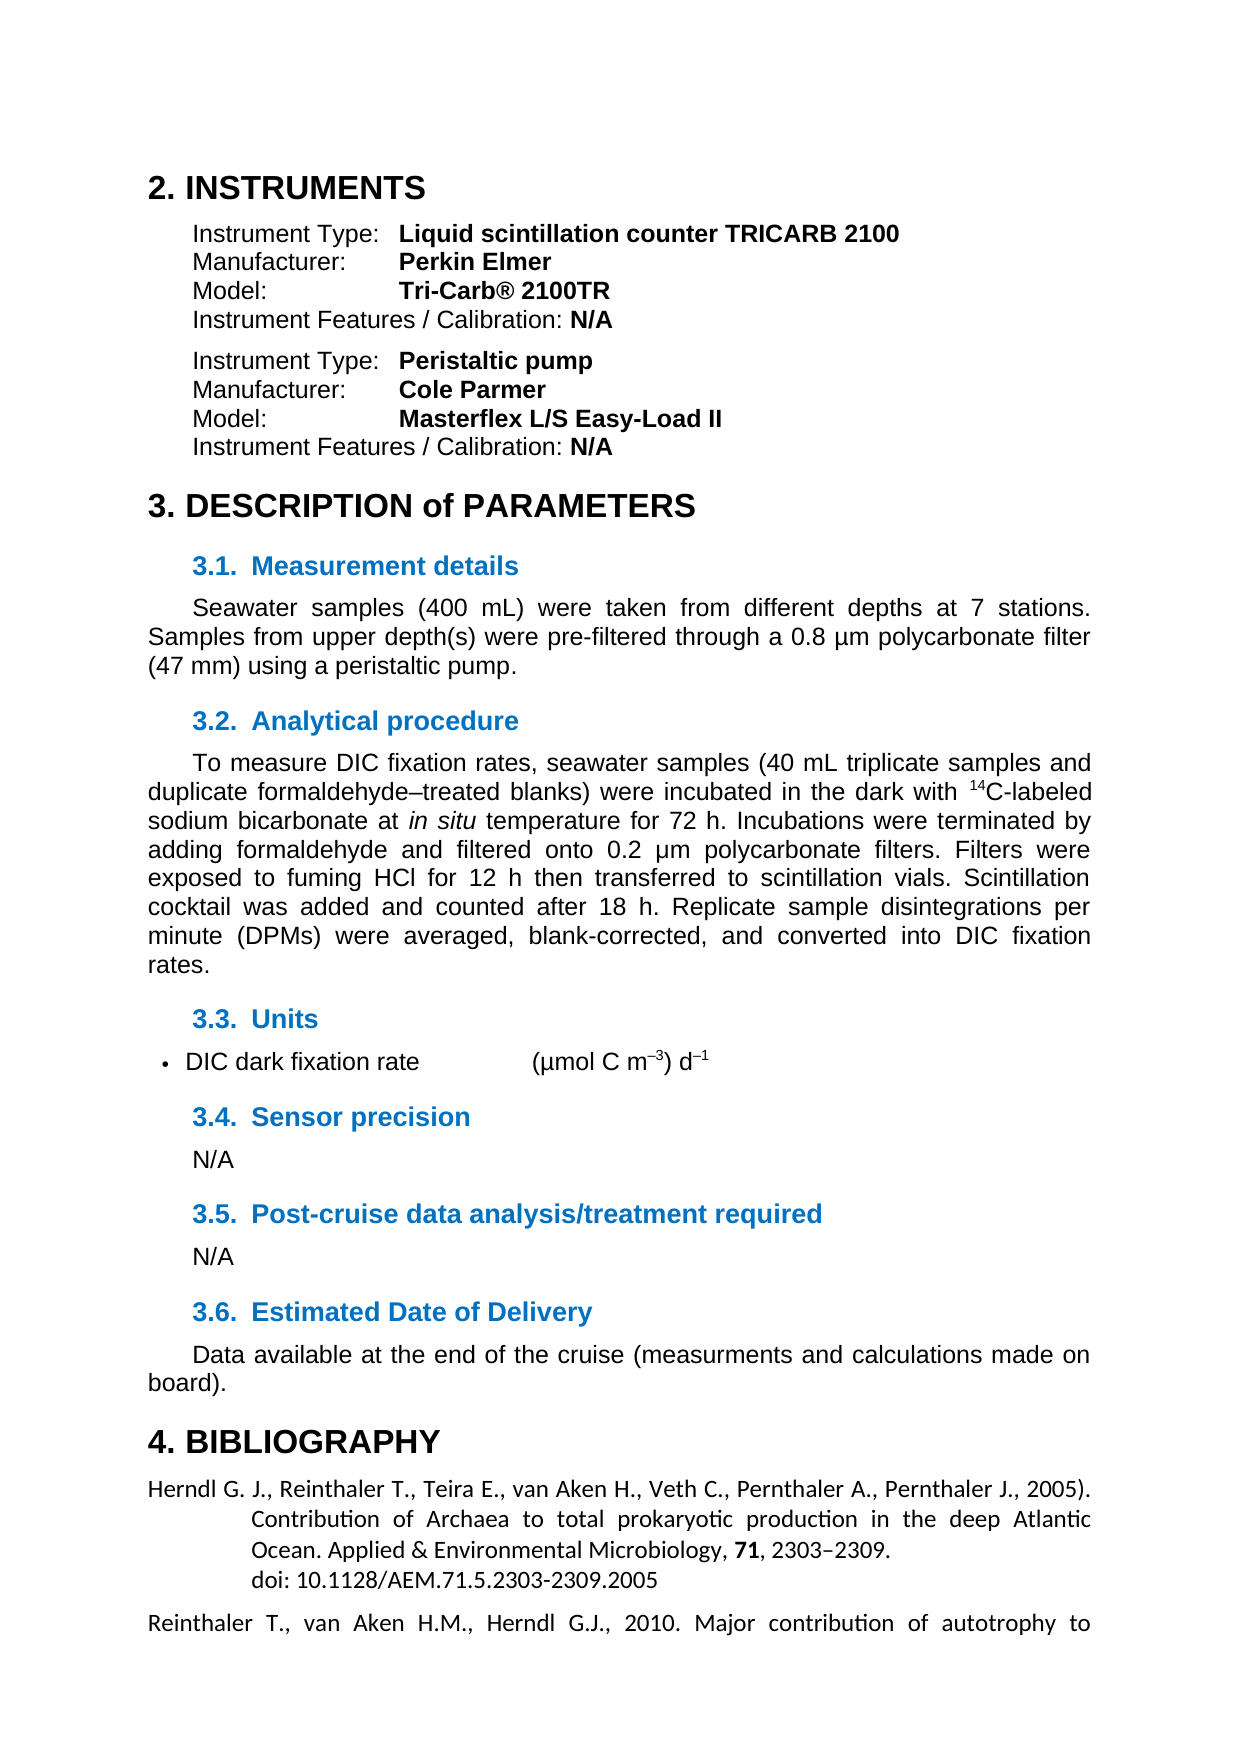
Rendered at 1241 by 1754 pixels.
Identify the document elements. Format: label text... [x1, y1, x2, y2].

subtitle Sensor precision [192, 1101, 1092, 1132]
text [148, 1608, 1092, 1638]
list DIC dark fixation rate (µmol C m–3) d–1 [162, 1047, 1092, 1076]
text Seawater samples (400 mL) were taken from different depths at 7 stations. Samples from upper depth(s) were pre-filtered through a 0.8 µm polycarbonate filter (47 mm) using a peristaltic pump. [148, 593, 1092, 679]
subtitle BIBLIOGRAPHY [148, 1422, 1092, 1461]
subtitle Post-cruise data analysis/treatment required [192, 1198, 1092, 1229]
text Herndl G. J., Reinthaler T., Teira E., van Aken H., Veth C., Pernthaler A., Pernthaler J., 2005). Contribution of Archaea to total prokaryotic production in the deep Atlantic Ocean. Applied & Environmental Microbiology, 71, 2303–2309. [148, 1473, 1092, 1564]
text Model: Tri-Carb® 2100TR [192, 276, 1092, 305]
text Manufacturer: Perkin Elmer [192, 247, 1092, 276]
text Instrument Type: Peristaltic pump [192, 346, 1092, 375]
text To measure DIC fixation rates, seawater samples (40 mL triplicate samples and duplicate formaldehyde–treated blanks) were incubated in the dark with 14C-labeled sodium bicarbonate at in situ temperature for 72 h. Incubations were terminated by adding formaldehyde and filtered onto 0.2 μm polycarbonate filters. Filters were exposed to fuming HCl for 12 h then transferred to scintillation vials. Scintillation cocktail was added and counted after 18 h. Replicate sample disintegrations per minute (DPMs) were averaged, blank-corrected, and converted into DIC fixation rates. [148, 748, 1092, 978]
text N/A [148, 1242, 1092, 1271]
text Model: Masterflex L/S Easy-Load II [192, 404, 1092, 432]
subtitle Analytical procedure [192, 704, 1092, 736]
text Instrument Type: Liquid scintillation counter TRICARB 2100 [192, 219, 1092, 247]
text Manufacturer: Cole Parmer [192, 375, 1092, 404]
text Instrument Features / Calibration: N/A [148, 432, 1092, 461]
text N/A [148, 1144, 1092, 1173]
subtitle DESCRIPTION of PARAMETERS [148, 486, 1092, 524]
subtitle Measurement details [192, 549, 1092, 581]
subtitle Units [192, 1003, 1092, 1034]
subtitle INSTRUMENTS [148, 168, 1092, 206]
subtitle Estimated Date of Delivery [192, 1296, 1092, 1327]
text Data available at the end of the cruise (measurments and calculations made on board). [148, 1339, 1092, 1397]
text doi: 10.1128/AEM.71.5.2303-2309.2005 [251, 1564, 1092, 1595]
text Instrument Features / Calibration: N/A [148, 305, 1092, 334]
